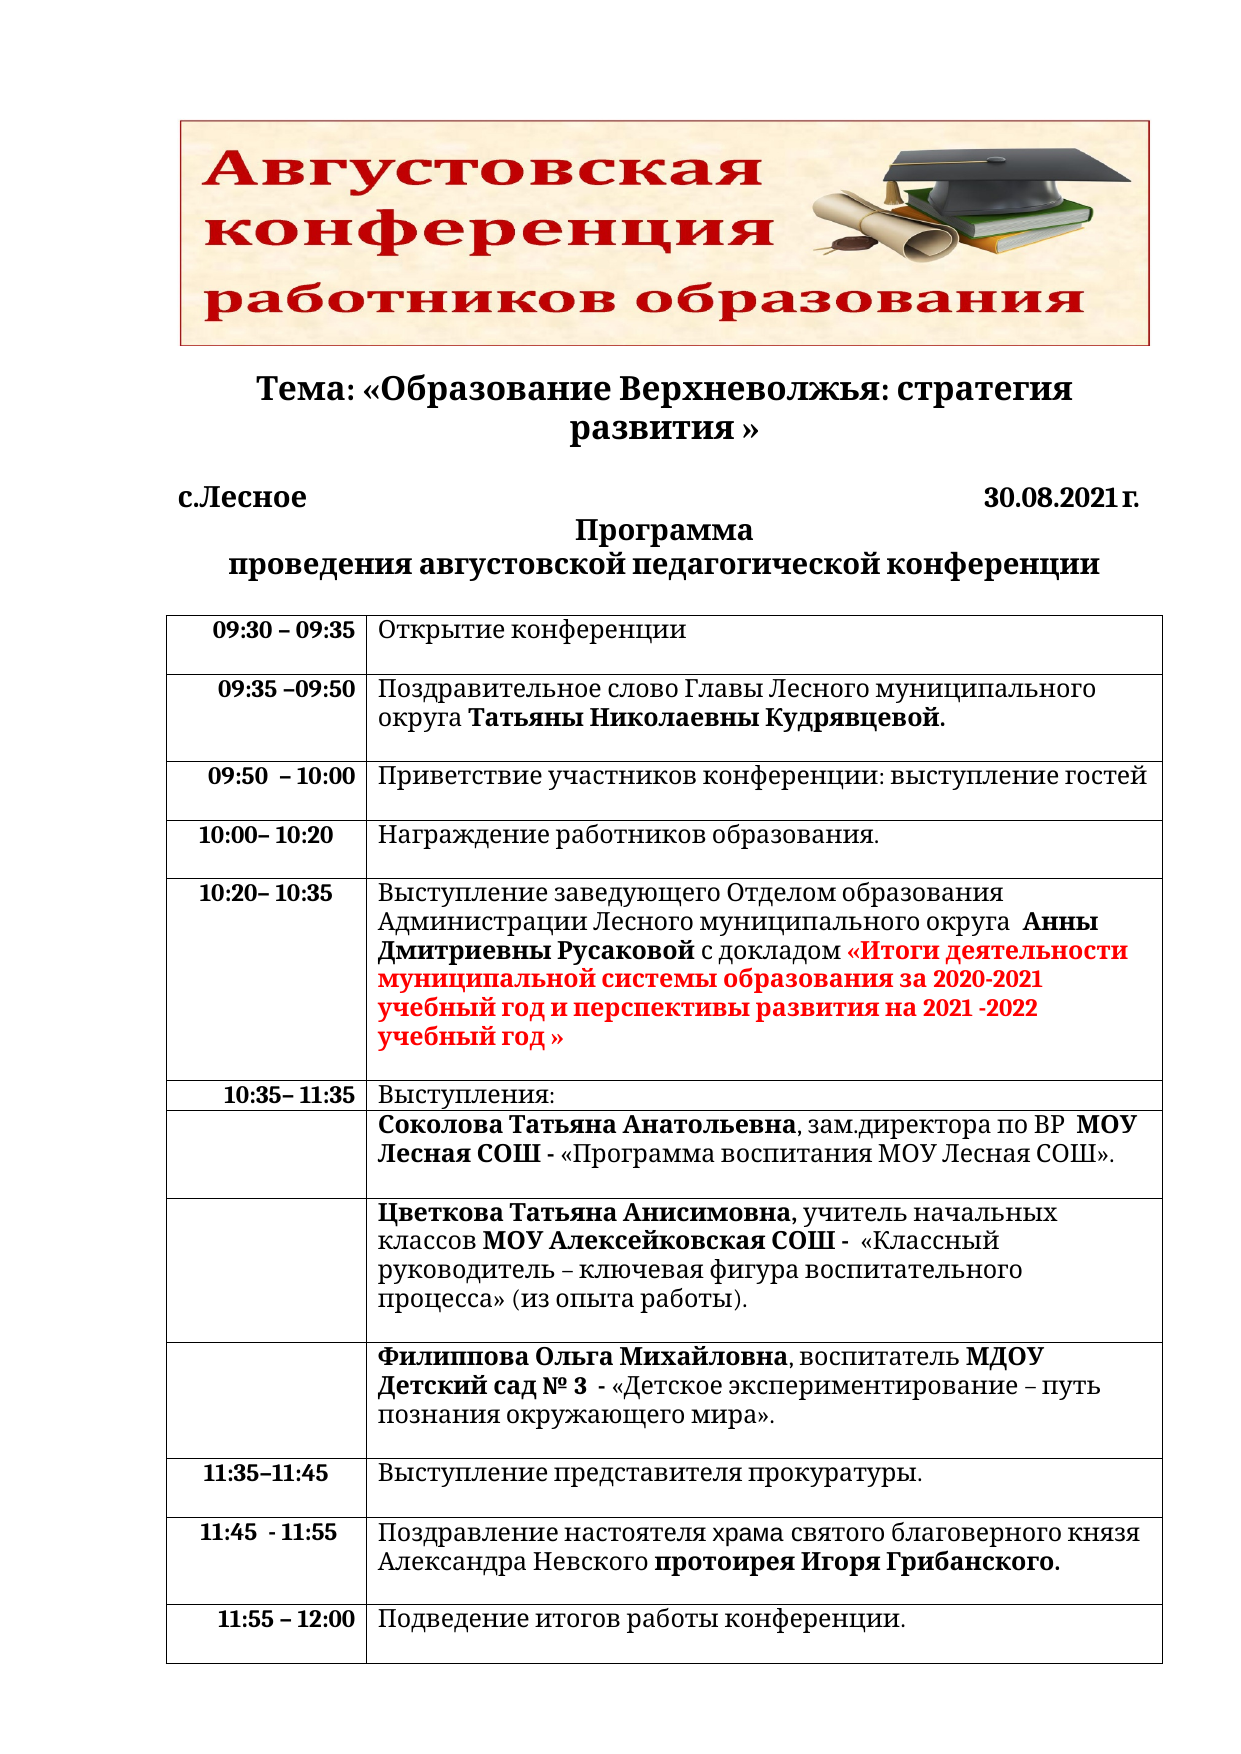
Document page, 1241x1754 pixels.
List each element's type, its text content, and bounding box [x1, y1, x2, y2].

table_cell Филиппова Ольга Михайловна, воспитатель МДОУ Детский сад № 3 - «Детское экспериментирование – путь познания окружающего мира». [367, 1343, 1162, 1458]
table_cell Выступление представителя прокуратуры. [367, 1459, 1162, 1517]
table_cell Приветствие участников конференции: выступление гостей [367, 762, 1162, 819]
picture [177, 118, 1152, 346]
table_header 09:30 – 09:35 [167, 616, 366, 674]
table_cell 10:00– 10:20 [167, 821, 366, 878]
text Тема: «Образование Верхневолжья: стратегия развития » [742, 371, 1152, 447]
table_cell [167, 1111, 366, 1197]
table_cell Подведение итогов работы конференции. [367, 1605, 1162, 1663]
table_cell 09:35 –09:50 [167, 675, 366, 761]
table_cell Награждение работников образования. [367, 821, 1162, 878]
table_cell 11:35–11:45 [167, 1459, 366, 1517]
table_cell Цветкова Татьяна Анисимовна, учитель начальных классов МОУ Алексейковская СОШ - «Классный руководитель – ключевая фигура воспитательного процесса» (из опыта работы). [367, 1199, 1162, 1342]
table_cell 09:50 – 10:00 [167, 762, 366, 819]
table_cell 10:35– 11:35 [167, 1081, 366, 1110]
text Программа [177, 514, 1152, 548]
text с.Лесное 30.08.2021г. [177, 481, 1152, 514]
text Тема: «Образование Верхневолжья: стратегия развития » [177, 371, 569, 447]
table_cell 10:20– 10:35 [167, 879, 366, 1080]
table_cell Поздравление настоятеля храма святого благоверного князя Александра Невского протоирея Игоря Грибанского. [367, 1518, 1162, 1604]
table_cell 11:55 – 12:00 [167, 1605, 366, 1663]
table_cell Выступления: [367, 1081, 1162, 1110]
text проведения августовской педагогической конференции [177, 548, 1152, 582]
table_cell [167, 1199, 366, 1342]
table_header Открытие конференции [367, 616, 1162, 674]
table_cell Выступление заведующего Отделом образования Администрации Лесного муниципального округа Анны Дмитриевны Русаковой с докладом «Итоги деятельности муниципальной системы образования за 2020-2021 учебный год и перспективы развития на 2021 -2022 учебный год » [367, 879, 1162, 1080]
table_cell Поздравительное слово Главы Лесного муниципального округа Татьяны Николаевны Кудрявцевой. [367, 675, 1162, 761]
table_cell Соколова Татьяна Анатольевна, зам.директора по ВР МОУ Лесная СОШ - «Программа воспитания МОУ Лесная СОШ». [367, 1111, 1162, 1197]
table_cell 11:45 - 11:55 [167, 1518, 366, 1604]
table_cell [167, 1343, 366, 1458]
